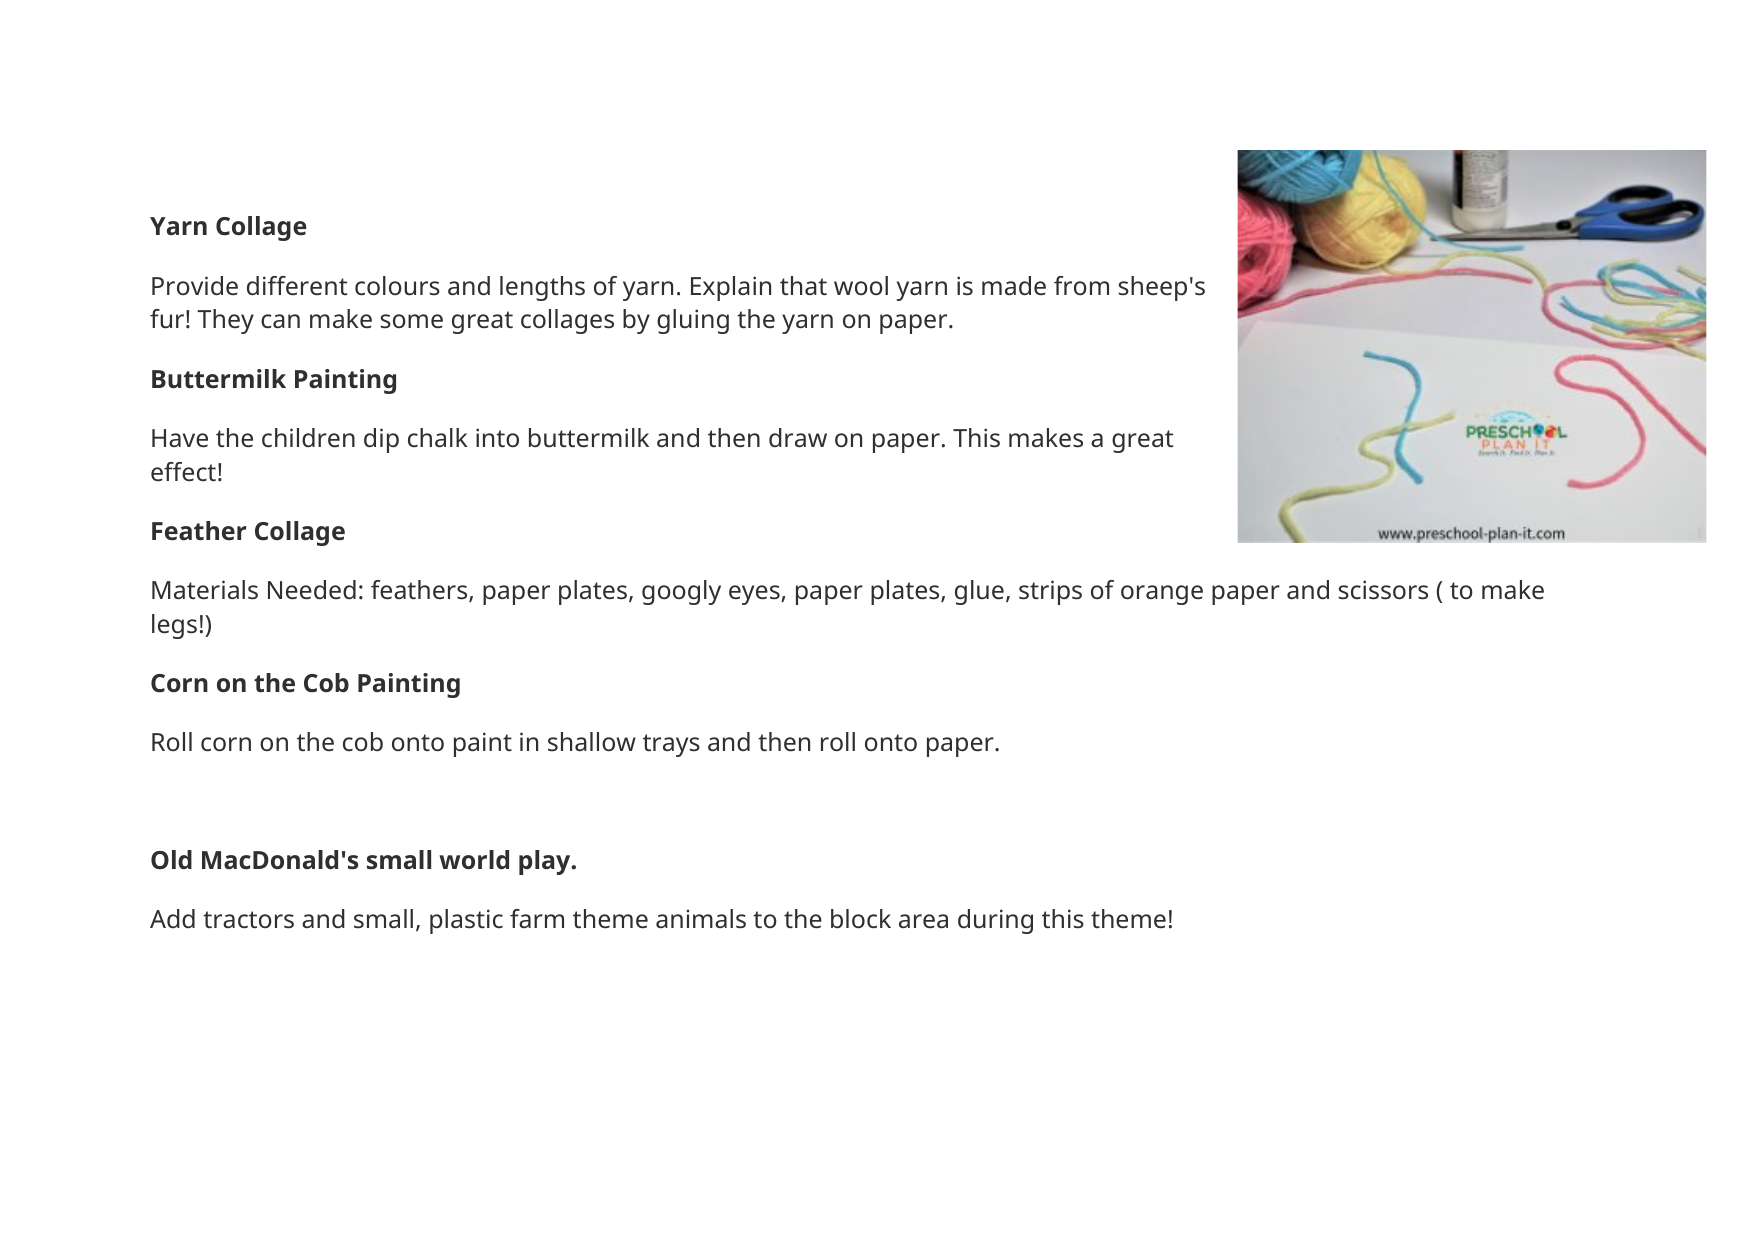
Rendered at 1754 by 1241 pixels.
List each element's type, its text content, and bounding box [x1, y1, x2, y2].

text Corn on the Cob Painting [150, 666, 1604, 700]
text Have the children dip chalk into buttermilk and then draw on paper. This makes a great effect! [150, 420, 1237, 488]
picture [1237, 150, 1707, 543]
text Materials Needed: feathers, paper plates, googly eyes, paper plates, glue, strips of orange paper and scissors ( to make legs!) [150, 572, 1604, 641]
text Provide different colours and lengths of yarn. Explain that wool yarn is made from sheep's fur! They can make some great collages by gluing the yarn on paper. [150, 268, 1237, 336]
text Old MacDonald's small world play. [150, 843, 1604, 877]
text Buttermilk Painting [150, 361, 1237, 395]
text Feather Collage [150, 513, 1604, 547]
text Roll corn on the cob onto paint in shallow trays and then roll onto paper. [150, 725, 1604, 759]
text Yarn Collage [150, 209, 1237, 243]
text Add tractors and small, plastic farm theme animals to the block area during this theme! [150, 902, 1604, 936]
